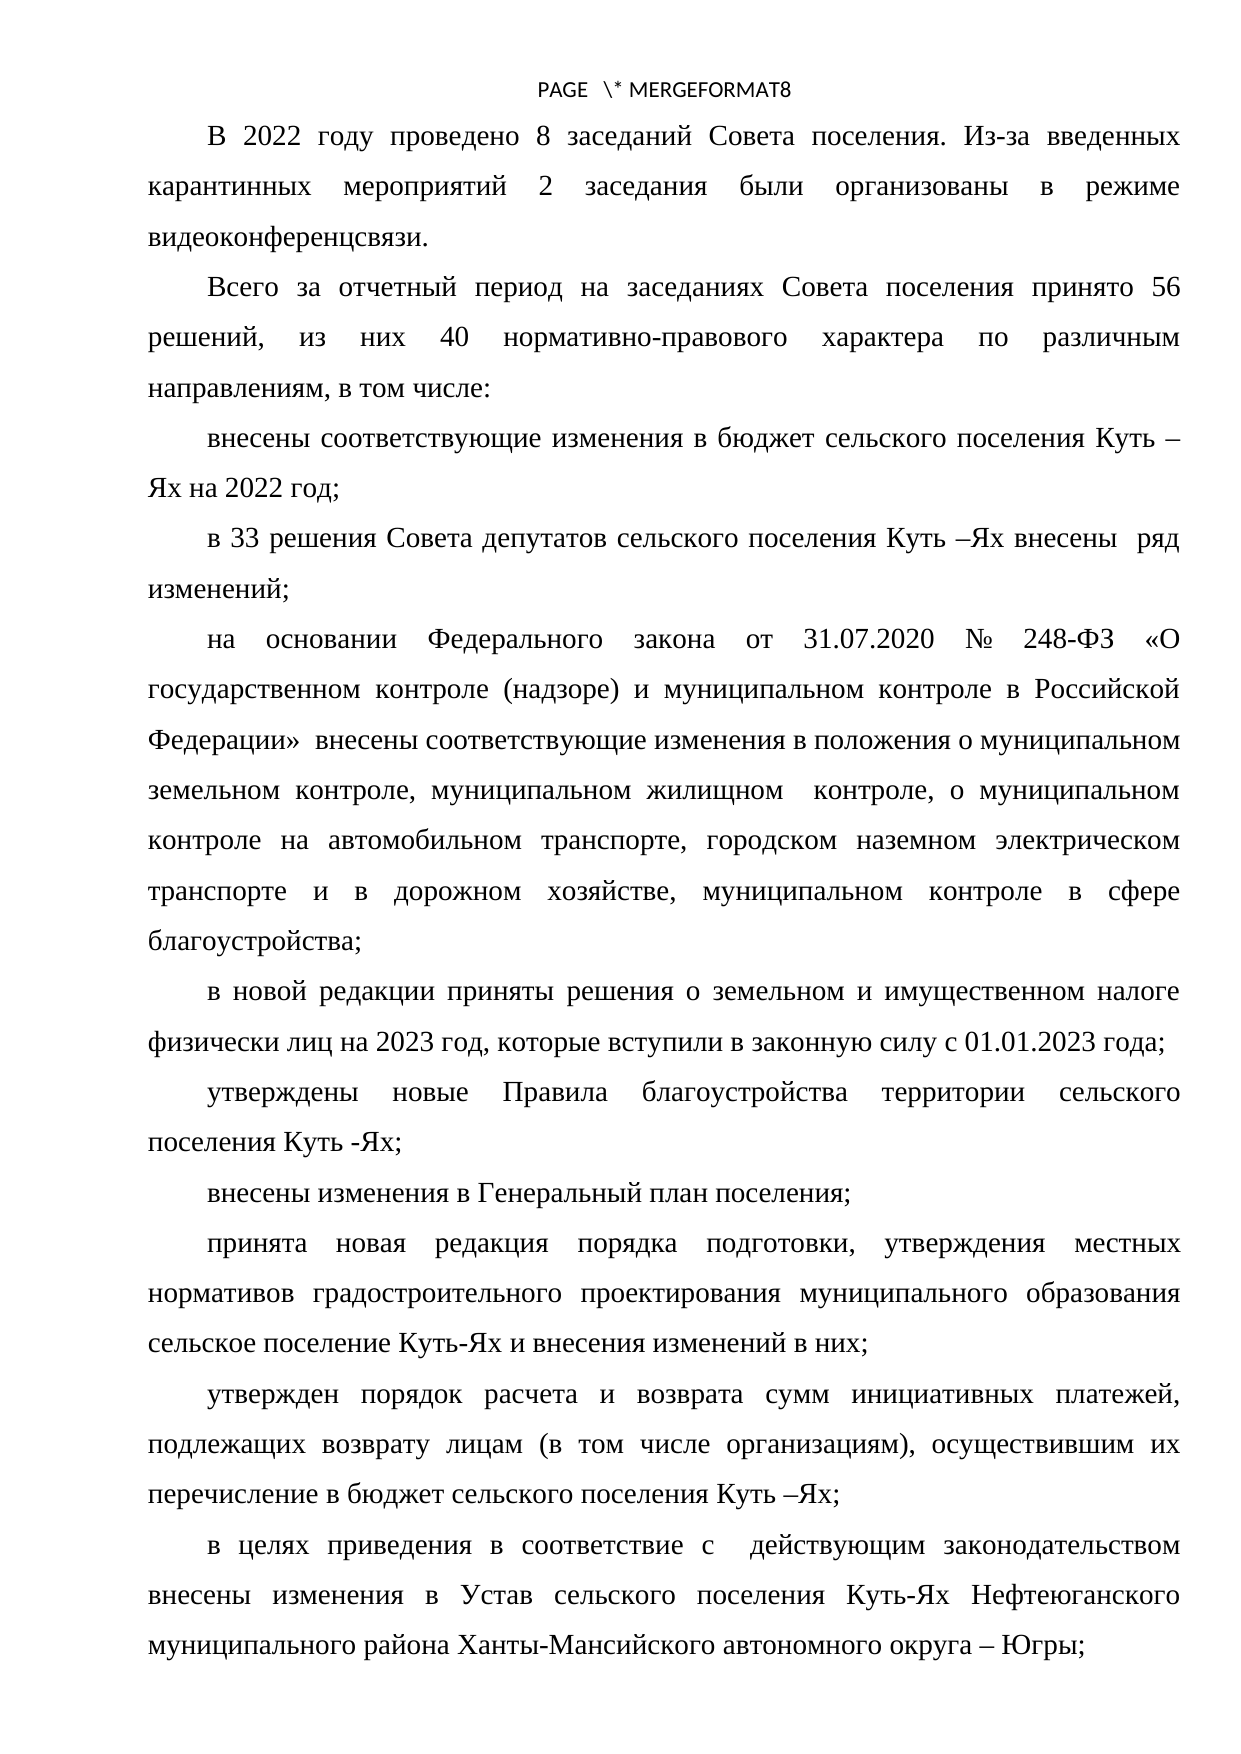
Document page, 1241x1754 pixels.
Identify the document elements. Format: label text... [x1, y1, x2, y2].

text внесены изменения в Генеральный план поселения; [148, 1175, 1181, 1208]
text в новой редакции приняты решения о земельном и имущественном налоге физически лиц на 2023 год, которые вступили в законную силу с 01.01.2023 года; [148, 973, 1181, 1057]
text принята новая редакция порядка подготовки, утверждения местных нормативов градостроительного проектирования муниципального образования сельское поселение Куть-Ях и внесения изменений в них; [148, 1225, 1181, 1359]
text в целях приведения в соответствие с действующим законодательством внесены изменения в Устав сельского поселения Куть-Ях Нефтеюганского муниципального района Ханты-Мансийского автономного округа – Югры; [148, 1527, 1181, 1661]
text утверждены новые Правила благоустройства территории сельского поселения Куть -Ях; [148, 1074, 1181, 1158]
text Всего за отчетный период на заседаниях Совета поселения принято 56 решений, из них 40 нормативно-правового характера по различным направлениям, в том числе: [148, 269, 1181, 403]
text внесены соответствующие изменения в бюджет сельского поселения Куть –Ях на 2022 год; [148, 420, 1181, 504]
text на основании Федерального закона от 31.07.2020 № 248-ФЗ «О государственном контроле (надзоре) и муниципальном контроле в Российской Федерации» внесены соответствующие изменения в положения о муниципальном земельном контроле, муниципальном жилищном контроле, о муниципальном контроле на автомобильном транспорте, городском наземном электрическом транспорте и в дорожном хозяйстве, муниципальном контроле в сфере благоустройства; [148, 621, 1181, 957]
text В 2022 году проведено 8 заседаний Совета поселения. Из-за введенных карантинных мероприятий 2 заседания были организованы в режиме видеоконференцсвязи. [148, 118, 1181, 252]
text в 33 решения Совета депутатов сельского поселения Куть –Ях внесены ряд изменений; [148, 521, 1181, 604]
text утвержден порядок расчета и возврата сумм инициативных платежей, подлежащих возврату лицам (в том числе организациям), осуществившим их перечисление в бюджет сельского поселения Куть –Ях; [148, 1376, 1181, 1510]
